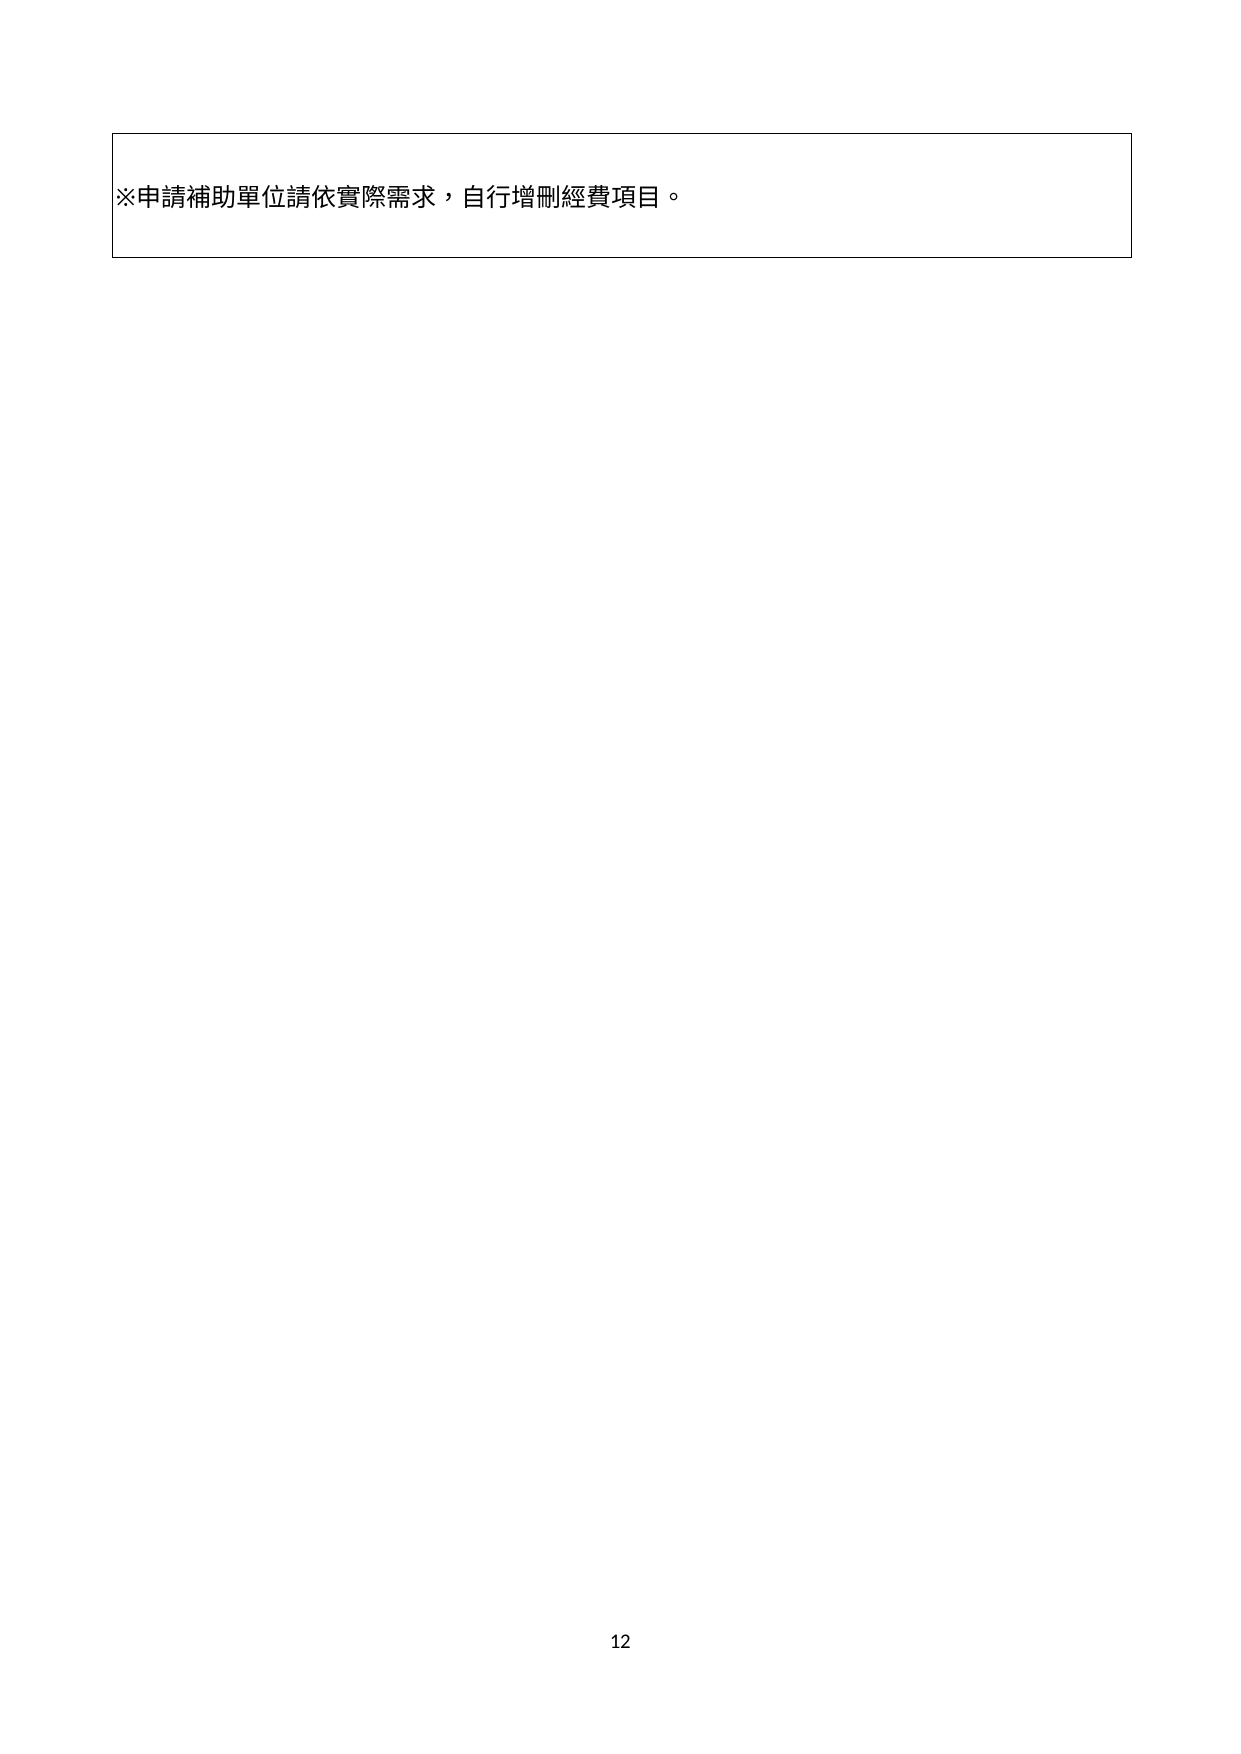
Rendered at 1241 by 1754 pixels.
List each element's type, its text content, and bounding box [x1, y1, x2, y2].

table_cell ※申請補助單位請依實際需求，自行增刪經費項目。 [113, 134, 1131, 257]
